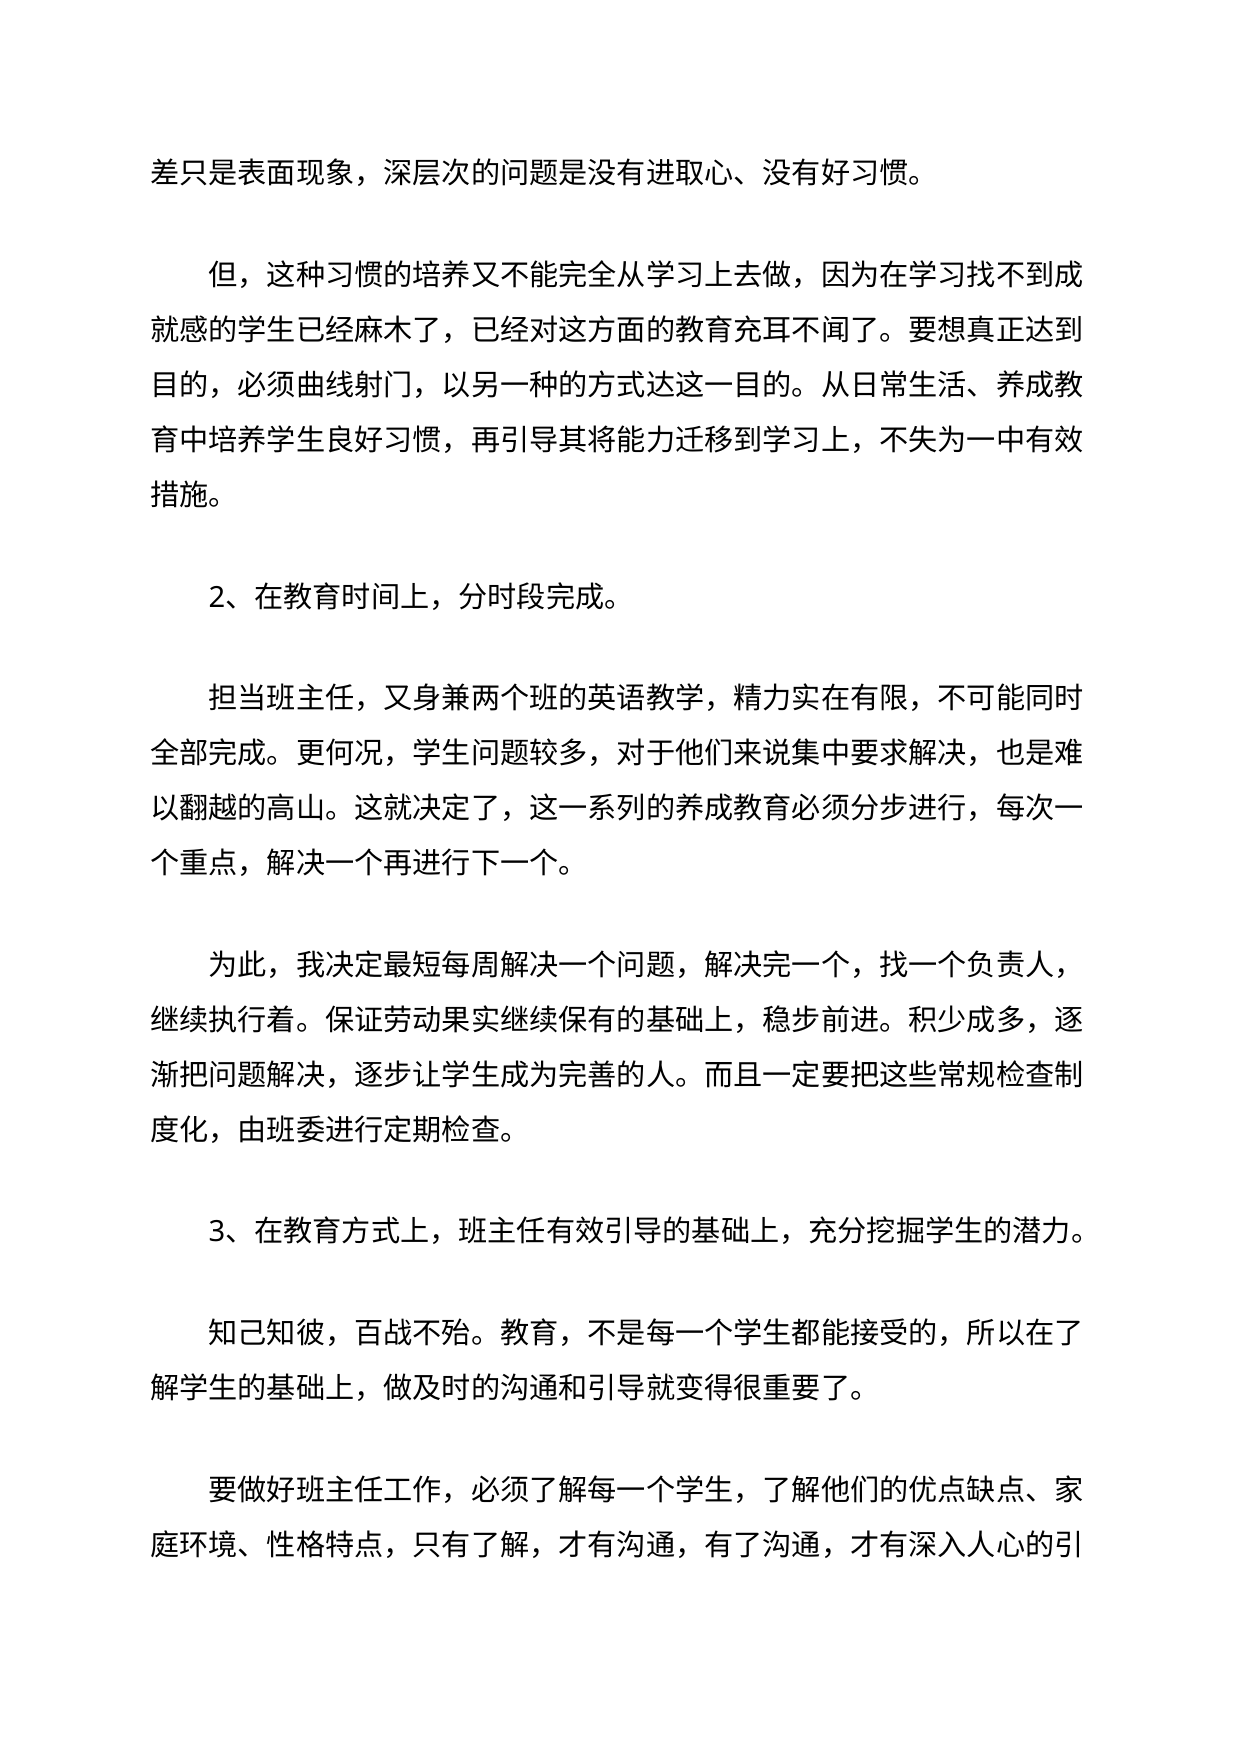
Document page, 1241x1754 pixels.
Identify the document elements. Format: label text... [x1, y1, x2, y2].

text 知己知彼，百战不殆。教育，不是每一个学生都能接受的，所以在了解学生的基础上，做及时的沟通和引导就变得很重要了。 [150, 1310, 1090, 1407]
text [150, 1467, 1090, 1564]
text 2、在教育时间上，分时段完成。 [150, 573, 1090, 616]
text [150, 150, 1090, 192]
text 3、在教育方式上，班主任有效引导的基础上，充分挖掘学生的潜力。 [150, 1208, 1090, 1250]
text 为此，我决定最短每周解决一个问题，解决完一个，找一个负责人，继续执行着。保证劳动果实继续保有的基础上，稳步前进。积少成多，逐渐把问题解决，逐步让学生成为完善的人。而且一定要把这些常规检查制度化，由班委进行定期检查。 [150, 942, 1090, 1148]
text 担当班主任，又身兼两个班的英语教学，精力实在有限，不可能同时全部完成。更何况，学生问题较多，对于他们来说集中要求解决，也是难以翻越的高山。这就决定了，这一系列的养成教育必须分步进行，每次一个重点，解决一个再进行下一个。 [150, 675, 1090, 882]
text 但，这种习惯的培养又不能完全从学习上去做，因为在学习找不到成就感的学生已经麻木了，已经对这方面的教育充耳不闻了。要想真正达到目的，必须曲线射门，以另一种的方式达这一目的。从日常生活、养成教育中培养学生良好习惯，再引导其将能力迁移到学习上，不失为一中有效措施。 [150, 252, 1090, 514]
